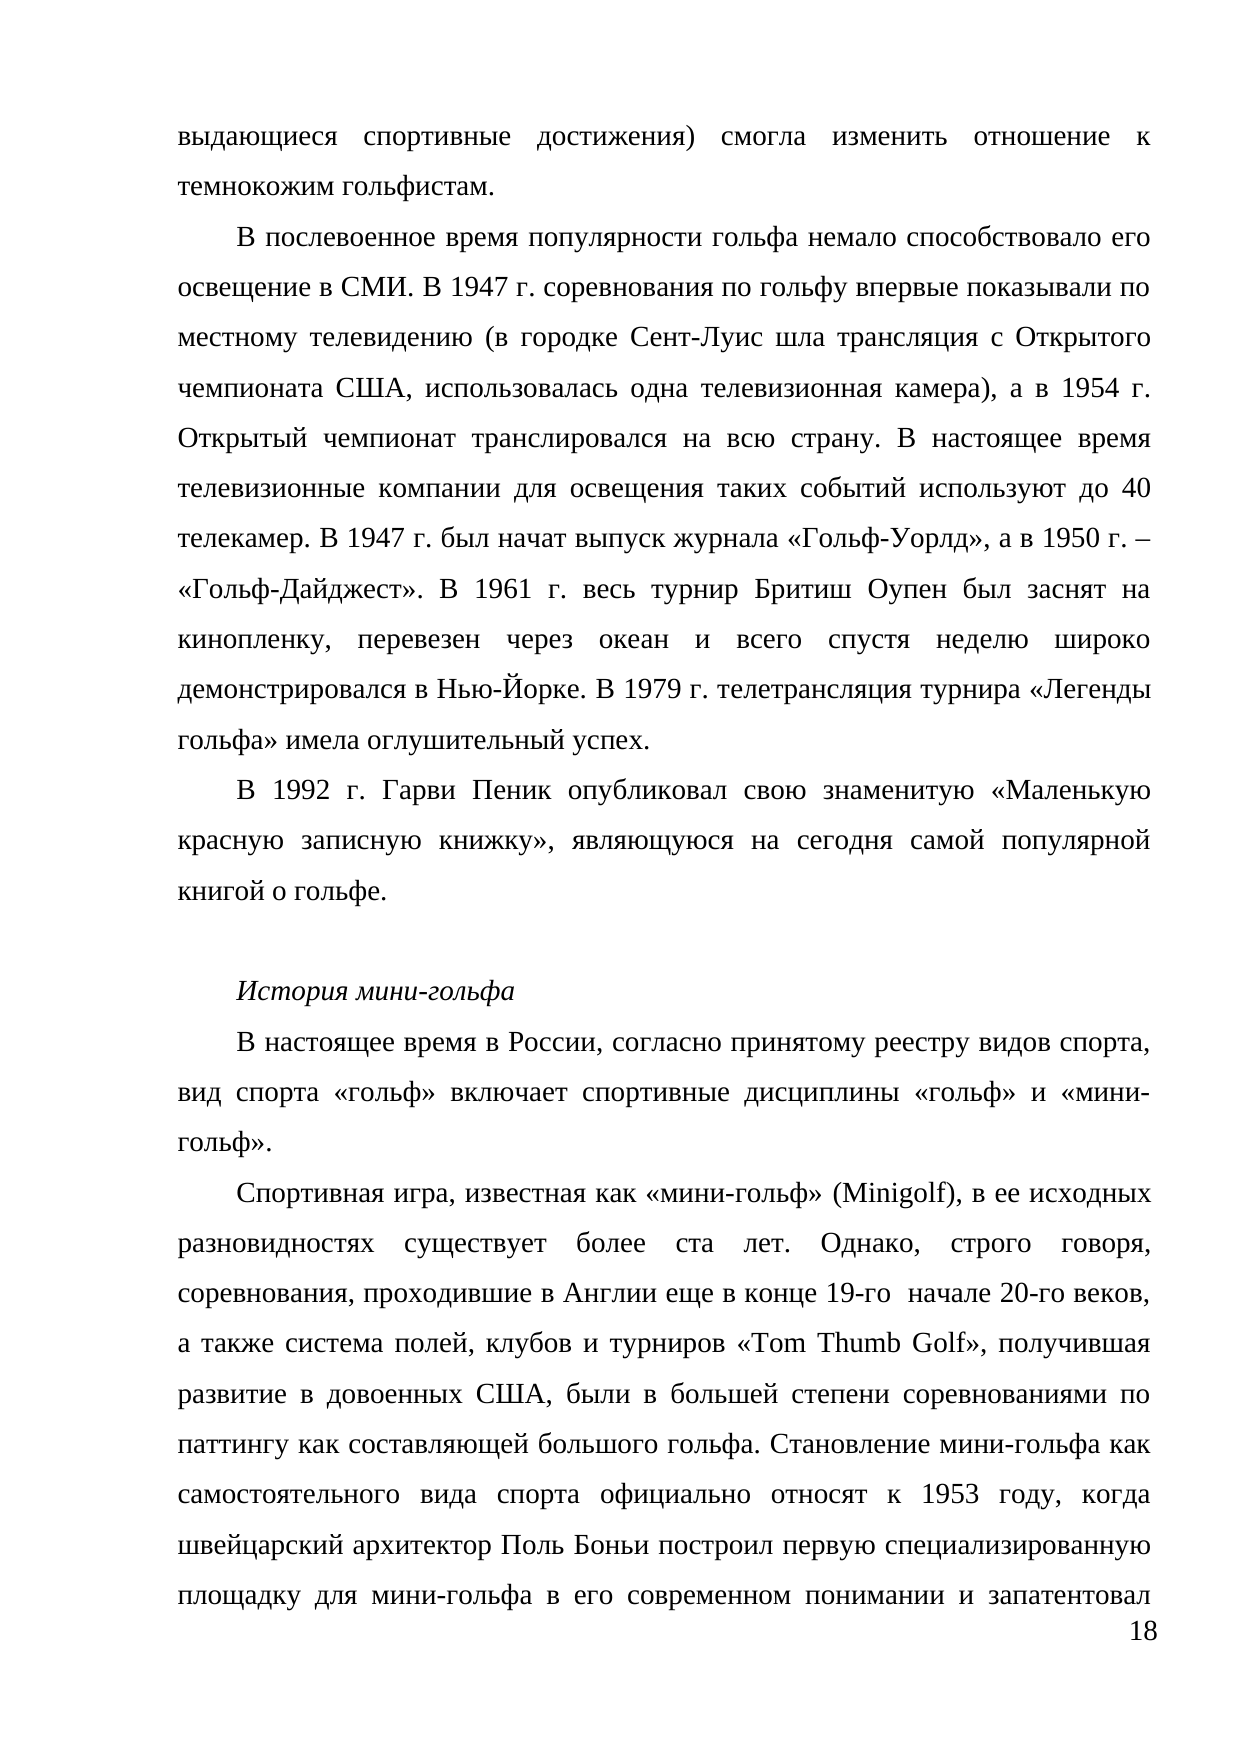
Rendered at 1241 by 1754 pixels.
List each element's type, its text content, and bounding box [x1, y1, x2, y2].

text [177, 1175, 1152, 1611]
text В 1992 г. Гарви Пеник опубликовал свою знаменитую «Маленькую красную записную книжку», являющуюся на сегодня самой популярной книгой о гольфе. [177, 772, 1152, 906]
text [177, 118, 1152, 202]
text В настоящее время в России, согласно принятому реестру видов спорта, вид спорта «гольф» включает спортивные дисциплины «гольф» и «мини-гольф». [177, 1024, 1152, 1158]
text В послевоенное время популярности гольфа немало способствовало его освещение в СМИ. В 1947 г. соревнования по гольфу впервые показывали по местному телевидению (в городке Сент-Луис шла трансляция с Открытого чемпионата США, использовалась одна телевизионная камера), а в 1954 г. Открытый чемпионат транслировался на всю страну. В настоящее время телевизионные компании для освещения таких событий используют до 40 телекамер. В 1947 г. был начат выпуск журнала «Гольф-Уорлд», а в 1950 г. – «Гольф-Дайджест». В 1961 г. весь турнир Бритиш Оупен был заснят на кинопленку, перевезен через океан и всего спустя неделю широко демонстрировался в Нью-Йорке. В 1979 г. телетрансляция турнира «Легенды гольфа» имела оглушительный успех. [177, 219, 1152, 755]
subtitle История мини-гольфа [177, 973, 1152, 1007]
